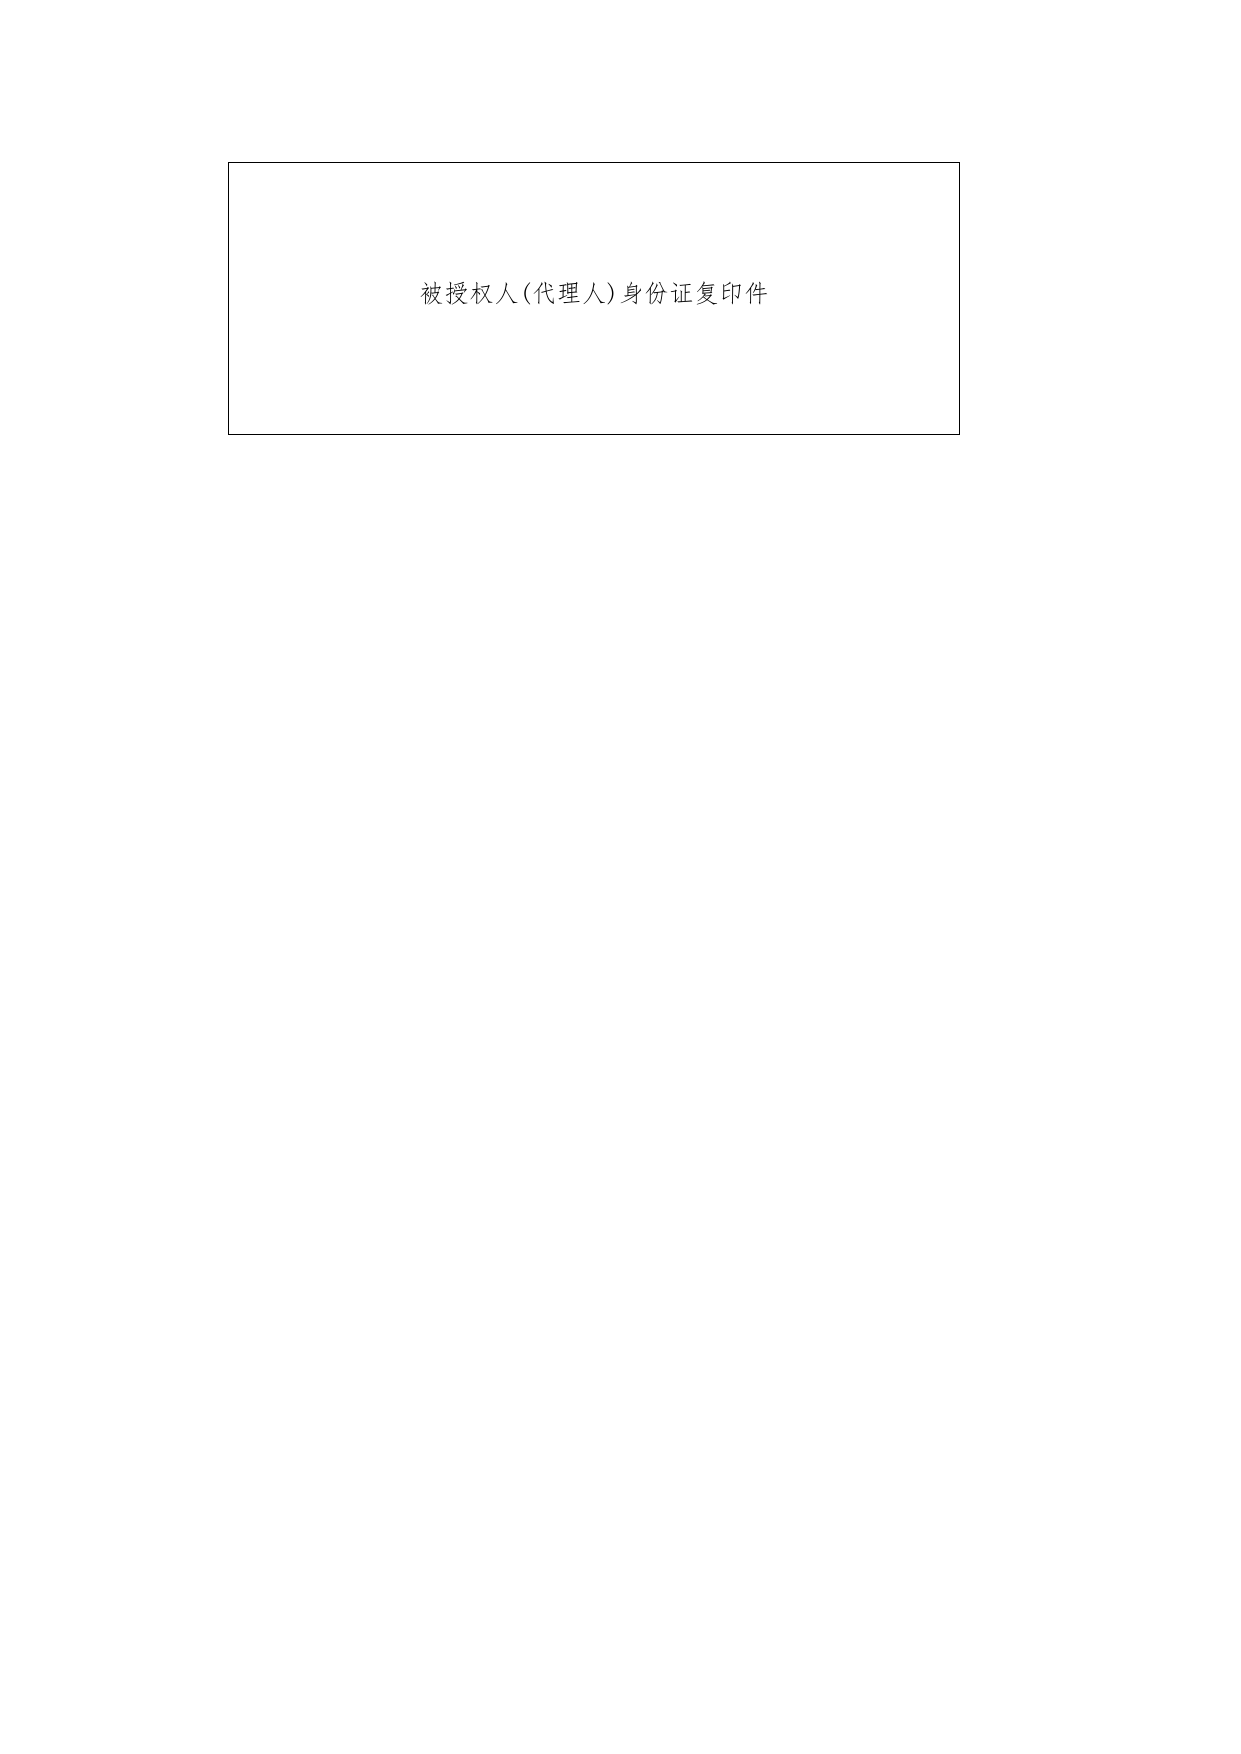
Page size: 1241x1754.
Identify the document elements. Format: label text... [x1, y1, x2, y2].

table_header 被授权人(代理人)身份证复印件 [229, 163, 959, 434]
